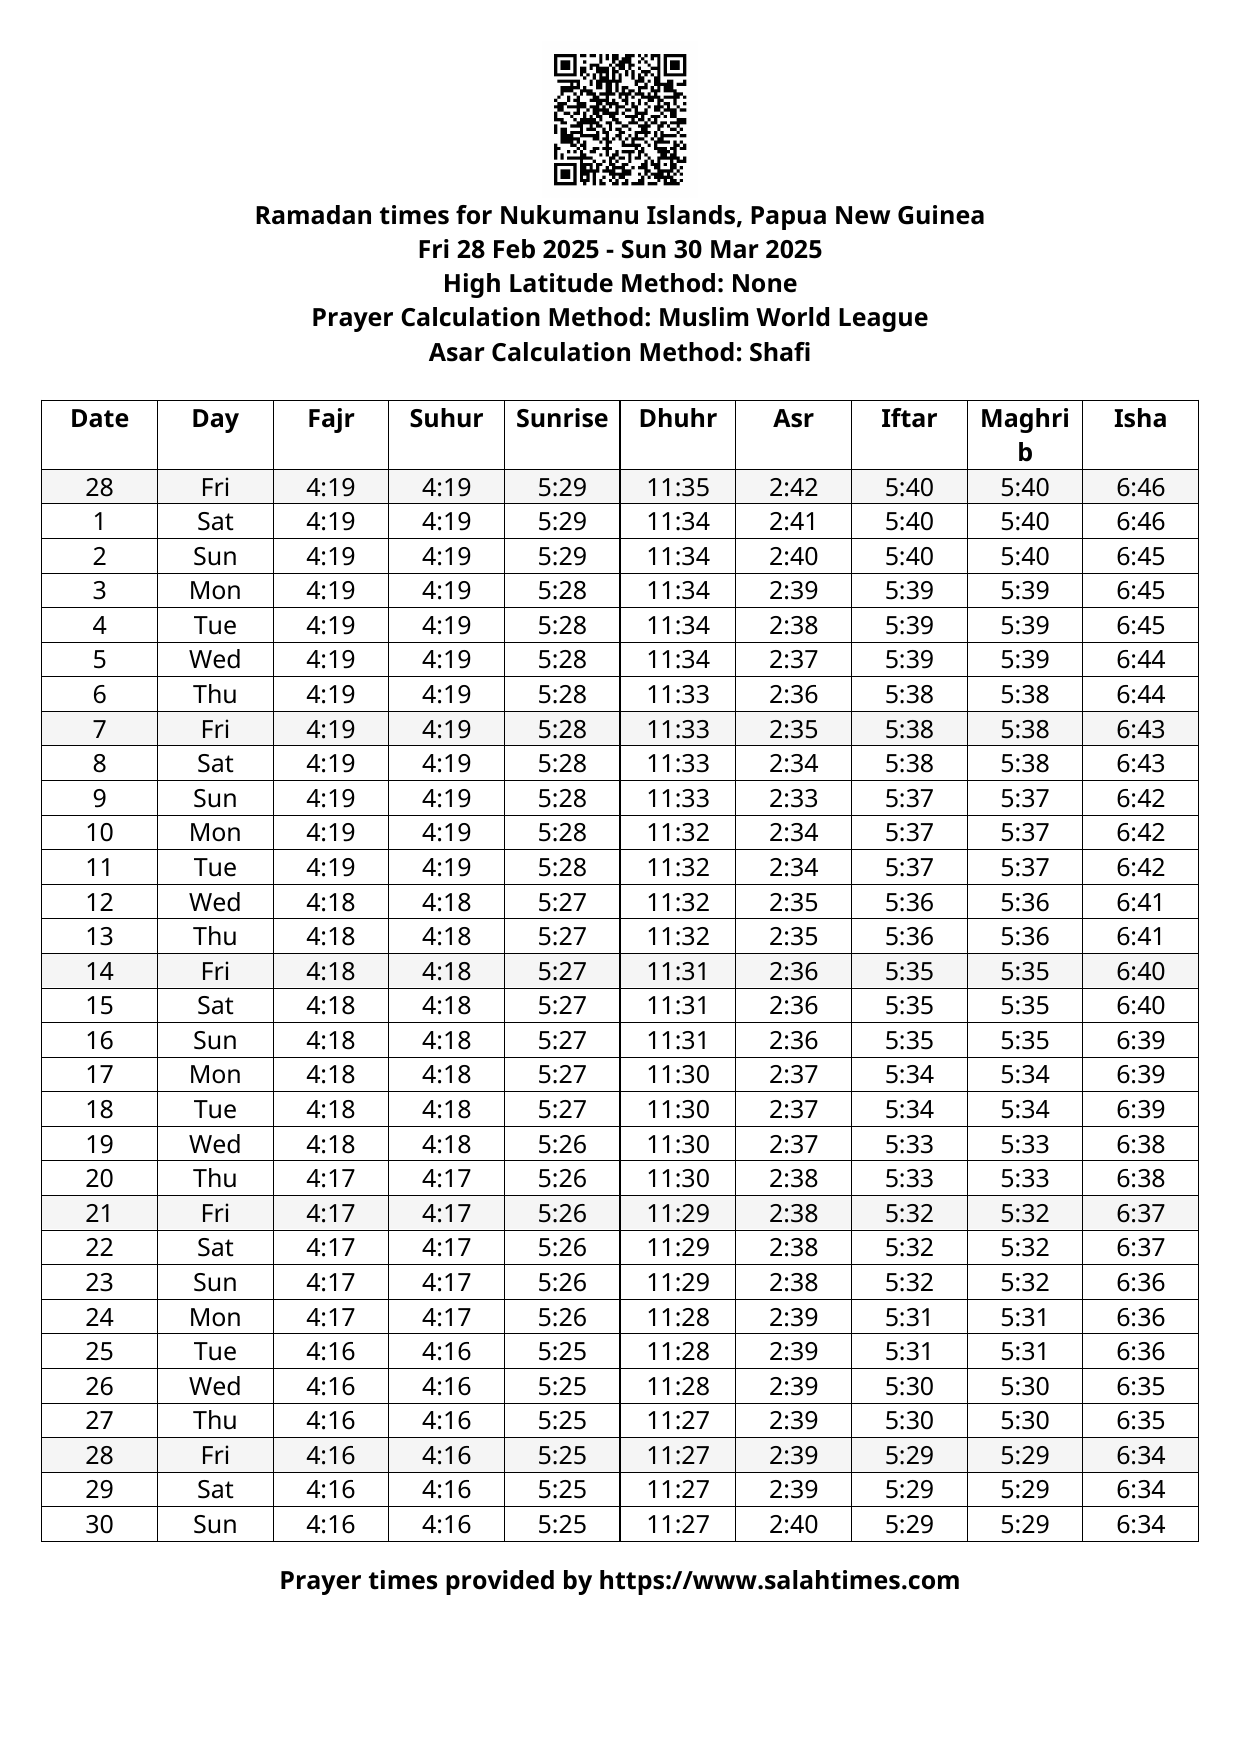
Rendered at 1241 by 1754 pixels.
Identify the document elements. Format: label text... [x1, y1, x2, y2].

table_header Sunrise [505, 401, 619, 469]
table_cell 6:40 [1083, 954, 1198, 987]
table_cell 4:19 [389, 816, 504, 849]
text Asar Calculation Method: Shafi [42, 334, 1198, 368]
table_cell Sun [158, 1265, 273, 1299]
table_cell 11:34 [621, 504, 735, 538]
table_cell 4:18 [389, 919, 504, 953]
table_cell 4:19 [274, 816, 388, 849]
table_cell 20 [42, 1161, 157, 1195]
table_cell 6:34 [1083, 1507, 1198, 1541]
table_cell 5:29 [968, 1473, 1082, 1506]
table_cell 6:39 [1083, 1023, 1198, 1057]
table_cell 2:40 [736, 1507, 851, 1541]
table_cell 5:26 [505, 1300, 619, 1333]
table_cell 4:18 [274, 885, 388, 918]
table_cell 4:18 [274, 954, 388, 987]
table_cell 4:16 [389, 1404, 504, 1437]
table_cell 11:33 [621, 746, 735, 780]
table_cell 24 [42, 1300, 157, 1333]
table_cell 11:27 [621, 1404, 735, 1437]
table_cell 6:37 [1083, 1231, 1198, 1264]
table_cell 11:28 [621, 1300, 735, 1333]
table_cell Tue [158, 608, 273, 642]
table_cell 4:17 [274, 1196, 388, 1229]
picture [542, 41, 699, 198]
table_cell Mon [158, 574, 273, 607]
table_cell 4:17 [274, 1265, 388, 1299]
table_cell 4:18 [274, 1127, 388, 1160]
table_cell 4:17 [274, 1161, 388, 1195]
table_cell 6:44 [1083, 677, 1198, 711]
table_cell 11:33 [621, 677, 735, 711]
table_cell Fri [158, 1196, 273, 1229]
table_cell 11:27 [621, 1438, 735, 1472]
table_cell 5:29 [968, 1507, 1082, 1541]
table_cell 5:27 [505, 989, 619, 1022]
table_cell 11:30 [621, 1127, 735, 1160]
table_cell 3 [42, 574, 157, 607]
table_cell 4:16 [389, 1473, 504, 1506]
table_cell 5:39 [968, 574, 1082, 607]
table_cell 2:42 [736, 470, 851, 503]
table_cell 2:36 [736, 1023, 851, 1057]
table_cell 2:38 [736, 1231, 851, 1264]
text Ramadan times for Nukumanu Islands, Papua New Guinea [42, 198, 1198, 232]
table_cell Wed [158, 643, 273, 676]
table_cell 5:27 [505, 954, 619, 987]
table_cell Mon [158, 1058, 273, 1091]
table_cell 11:29 [621, 1231, 735, 1264]
table_cell 4:19 [274, 712, 388, 745]
table_cell 6:46 [1083, 504, 1198, 538]
table_header Iftar [852, 401, 967, 469]
table_header Date [42, 401, 157, 469]
table_cell 4:16 [389, 1438, 504, 1472]
table_header Day [158, 401, 273, 469]
table_cell 11:31 [621, 989, 735, 1022]
table_cell 2:35 [736, 885, 851, 918]
table_cell 1 [42, 504, 157, 538]
table_cell 5:28 [505, 746, 619, 780]
table_cell 2:37 [736, 1058, 851, 1091]
table_cell 4:18 [389, 954, 504, 987]
table_cell 4:18 [274, 1023, 388, 1057]
table_cell 16 [42, 1023, 157, 1057]
table_cell 11 [42, 850, 157, 884]
table_cell 27 [42, 1404, 157, 1437]
table_cell 6:36 [1083, 1265, 1198, 1299]
table_cell 2:38 [736, 1161, 851, 1195]
table_cell 2:39 [736, 1473, 851, 1506]
table_cell 4:18 [274, 1092, 388, 1126]
table_cell 11:32 [621, 816, 735, 849]
table_cell 11:27 [621, 1507, 735, 1541]
table_cell 5:25 [505, 1334, 619, 1368]
table_cell 4:19 [389, 746, 504, 780]
table_cell 5:33 [968, 1161, 1082, 1195]
table_cell 5:31 [852, 1334, 967, 1368]
table_cell 5:37 [852, 850, 967, 884]
table_cell 5:31 [968, 1334, 1082, 1368]
table_cell 5:34 [852, 1092, 967, 1126]
table_cell 2 [42, 539, 157, 572]
table_cell 5:25 [505, 1404, 619, 1437]
table_cell 5:39 [968, 643, 1082, 676]
table_cell 4:18 [389, 1023, 504, 1057]
text High Latitude Method: None [42, 266, 1198, 300]
table_cell 2:37 [736, 1127, 851, 1160]
table_cell Wed [158, 885, 273, 918]
table_cell 5:28 [505, 677, 619, 711]
table_cell 2:40 [736, 539, 851, 572]
table_header Maghrib [968, 401, 1082, 469]
table_cell 5:28 [505, 850, 619, 884]
table_cell 5:38 [968, 712, 1082, 745]
table_cell 5:38 [968, 677, 1082, 711]
table_cell 28 [42, 1438, 157, 1472]
table_cell 4:19 [274, 608, 388, 642]
table_cell 18 [42, 1092, 157, 1126]
table_cell 5:35 [968, 989, 1082, 1022]
table_cell Sun [158, 539, 273, 572]
table_cell 5:35 [852, 954, 967, 987]
table_cell 4:19 [389, 608, 504, 642]
table_cell Sat [158, 1231, 273, 1264]
table_cell 5:33 [968, 1127, 1082, 1160]
table_cell 4:16 [389, 1334, 504, 1368]
table_cell 6:34 [1083, 1473, 1198, 1506]
table_cell Sun [158, 781, 273, 814]
table_cell Thu [158, 677, 273, 711]
table_cell 4:16 [274, 1473, 388, 1506]
table_cell 4:17 [389, 1161, 504, 1195]
table_cell Wed [158, 1369, 273, 1402]
table_cell 5:27 [505, 919, 619, 953]
table_cell 5:26 [505, 1265, 619, 1299]
table_cell 4:16 [389, 1507, 504, 1541]
table_cell 5:35 [852, 989, 967, 1022]
table_cell 5:40 [852, 539, 967, 572]
table_cell 5:30 [968, 1369, 1082, 1402]
table_cell 6:43 [1083, 746, 1198, 780]
table_cell 5:29 [852, 1473, 967, 1506]
table_cell 19 [42, 1127, 157, 1160]
table_cell Sat [158, 1473, 273, 1506]
table_cell 2:36 [736, 677, 851, 711]
table_cell Tue [158, 1334, 273, 1368]
table_cell 5:27 [505, 1023, 619, 1057]
table_cell 6:35 [1083, 1404, 1198, 1437]
table_cell 6:38 [1083, 1161, 1198, 1195]
table_cell 5:34 [968, 1058, 1082, 1091]
table_cell 11:32 [621, 850, 735, 884]
table_cell 6:36 [1083, 1300, 1198, 1333]
table_cell 5:36 [968, 919, 1082, 953]
table_cell Thu [158, 919, 273, 953]
table_cell 28 [42, 470, 157, 503]
table_cell 5:37 [968, 850, 1082, 884]
table_cell 2:38 [736, 1265, 851, 1299]
table_cell 11:34 [621, 608, 735, 642]
table_cell 6:42 [1083, 781, 1198, 814]
table_cell 6:38 [1083, 1127, 1198, 1160]
table_cell 5:30 [852, 1404, 967, 1437]
table_cell 7 [42, 712, 157, 745]
table_cell 5:39 [968, 608, 1082, 642]
table_cell 4:18 [389, 1092, 504, 1126]
table_cell Fri [158, 1438, 273, 1472]
table_cell 2:34 [736, 816, 851, 849]
table_cell 2:39 [736, 574, 851, 607]
table_cell 4:18 [389, 1058, 504, 1091]
table_cell 12 [42, 885, 157, 918]
table_cell 6:41 [1083, 919, 1198, 953]
table_cell 5:40 [852, 470, 967, 503]
table_cell 5:37 [968, 816, 1082, 849]
table_cell 4 [42, 608, 157, 642]
table_cell 5:26 [505, 1231, 619, 1264]
table_cell 4:17 [389, 1231, 504, 1264]
table_cell 30 [42, 1507, 157, 1541]
table_cell 25 [42, 1334, 157, 1368]
table_cell 5:32 [852, 1196, 967, 1229]
table_cell Fri [158, 712, 273, 745]
table_cell 5:38 [852, 746, 967, 780]
table_cell 4:19 [389, 470, 504, 503]
table_cell 4:19 [274, 574, 388, 607]
text Prayer times provided by https://www.salahtimes.com [42, 1563, 1198, 1597]
table_cell Thu [158, 1404, 273, 1437]
table_cell 4:16 [274, 1507, 388, 1541]
table_cell 5:37 [852, 781, 967, 814]
table_cell 4:19 [389, 643, 504, 676]
table_cell 5:40 [968, 539, 1082, 572]
table_cell 5:28 [505, 712, 619, 745]
table_cell Fri [158, 470, 273, 503]
table_cell 11:27 [621, 1473, 735, 1506]
table_cell 4:18 [389, 989, 504, 1022]
table_cell 23 [42, 1265, 157, 1299]
table_cell 15 [42, 989, 157, 1022]
table_cell 4:19 [389, 574, 504, 607]
table_cell 5:27 [505, 1092, 619, 1126]
table_cell 2:38 [736, 608, 851, 642]
table_cell 4:16 [274, 1334, 388, 1368]
table_cell 5:26 [505, 1161, 619, 1195]
table_cell 4:19 [389, 677, 504, 711]
table_cell 2:35 [736, 712, 851, 745]
table_cell 4:16 [389, 1369, 504, 1402]
table_cell 5:29 [968, 1438, 1082, 1472]
table_cell 4:19 [274, 677, 388, 711]
table_cell 2:39 [736, 1438, 851, 1472]
table_cell 2:36 [736, 954, 851, 987]
table_cell 11:34 [621, 643, 735, 676]
table_cell 11:28 [621, 1334, 735, 1368]
table_cell 5:28 [505, 608, 619, 642]
table_cell 5:36 [852, 919, 967, 953]
table_cell 2:41 [736, 504, 851, 538]
table_cell 4:18 [389, 1127, 504, 1160]
table_cell Tue [158, 850, 273, 884]
table_cell 11:34 [621, 539, 735, 572]
table_cell 5 [42, 643, 157, 676]
table_cell 5:39 [852, 643, 967, 676]
table_cell 11:33 [621, 712, 735, 745]
table_cell 4:17 [274, 1300, 388, 1333]
table_cell Tue [158, 1092, 273, 1126]
table_cell 5:25 [505, 1438, 619, 1472]
table_cell 5:39 [852, 608, 967, 642]
table_cell 11:30 [621, 1161, 735, 1195]
table_cell 5:36 [968, 885, 1082, 918]
table_cell 4:18 [274, 989, 388, 1022]
table_cell Sun [158, 1023, 273, 1057]
table_cell 5:27 [505, 1058, 619, 1091]
table_cell 5:26 [505, 1127, 619, 1160]
table_cell 6:41 [1083, 885, 1198, 918]
table_cell Sun [158, 1507, 273, 1541]
table_cell 6:44 [1083, 643, 1198, 676]
table_cell 5:33 [852, 1161, 967, 1195]
table_cell Thu [158, 1161, 273, 1195]
table_cell 26 [42, 1369, 157, 1402]
table_cell 4:17 [389, 1196, 504, 1229]
table_cell 5:28 [505, 643, 619, 676]
table_cell 6 [42, 677, 157, 711]
table_cell 5:34 [852, 1058, 967, 1091]
table_cell 10 [42, 816, 157, 849]
table_cell 4:19 [274, 539, 388, 572]
table_cell 5:32 [852, 1231, 967, 1264]
table_cell 5:39 [852, 574, 967, 607]
table_cell 6:45 [1083, 608, 1198, 642]
table_cell 4:16 [274, 1438, 388, 1472]
table_cell 2:38 [736, 1196, 851, 1229]
table_cell 5:30 [968, 1404, 1082, 1437]
table_cell 2:39 [736, 1369, 851, 1402]
table_cell 4:19 [274, 504, 388, 538]
table_header Fajr [274, 401, 388, 469]
table_cell 5:32 [968, 1231, 1082, 1264]
table_cell 5:25 [505, 1473, 619, 1506]
table_cell Sat [158, 746, 273, 780]
table_cell 5:26 [505, 1196, 619, 1229]
table_cell 11:35 [621, 470, 735, 503]
table_cell 5:40 [968, 504, 1082, 538]
table_cell 5:32 [968, 1265, 1082, 1299]
table_cell 2:37 [736, 1092, 851, 1126]
table_cell 5:35 [968, 954, 1082, 987]
table_cell 6:39 [1083, 1058, 1198, 1091]
text Fri 28 Feb 2025 - Sun 30 Mar 2025 [42, 232, 1198, 266]
table_cell 11:30 [621, 1092, 735, 1126]
table_cell 2:33 [736, 781, 851, 814]
table_header Suhur [389, 401, 504, 469]
table_cell 4:19 [389, 539, 504, 572]
table_header Asr [736, 401, 851, 469]
table_cell 11:32 [621, 885, 735, 918]
table_cell 5:25 [505, 1369, 619, 1402]
table_cell 22 [42, 1231, 157, 1264]
table_cell 2:39 [736, 1334, 851, 1368]
table_cell 5:38 [968, 746, 1082, 780]
table_cell 4:19 [274, 470, 388, 503]
table_cell Wed [158, 1127, 273, 1160]
table_cell 5:32 [852, 1265, 967, 1299]
table_cell 6:43 [1083, 712, 1198, 745]
table_cell Fri [158, 954, 273, 987]
table_cell 5:31 [852, 1300, 967, 1333]
table_cell 4:17 [274, 1231, 388, 1264]
table_cell 5:28 [505, 574, 619, 607]
table_cell 8 [42, 746, 157, 780]
table_cell 17 [42, 1058, 157, 1091]
table_header Isha [1083, 401, 1198, 469]
table_cell 11:30 [621, 1058, 735, 1091]
table_cell 5:38 [852, 712, 967, 745]
table_cell Sat [158, 504, 273, 538]
table_header Dhuhr [621, 401, 735, 469]
table_cell 4:19 [274, 746, 388, 780]
table_cell 11:32 [621, 919, 735, 953]
table_cell 29 [42, 1473, 157, 1506]
table_cell 5:37 [852, 816, 967, 849]
table_cell 5:35 [852, 1023, 967, 1057]
table_cell 2:39 [736, 1300, 851, 1333]
table_cell 5:25 [505, 1507, 619, 1541]
table_cell 5:28 [505, 781, 619, 814]
table_cell 5:40 [968, 470, 1082, 503]
table_cell 11:31 [621, 954, 735, 987]
table_cell 5:37 [968, 781, 1082, 814]
table_cell 6:34 [1083, 1438, 1198, 1472]
table_cell 5:29 [852, 1438, 967, 1472]
table_cell 4:19 [389, 781, 504, 814]
table_cell 6:42 [1083, 850, 1198, 884]
table_cell 5:30 [852, 1369, 967, 1402]
table_cell 2:34 [736, 850, 851, 884]
table_cell 5:29 [852, 1507, 967, 1541]
table_cell 2:35 [736, 919, 851, 953]
table_cell 21 [42, 1196, 157, 1229]
text Prayer Calculation Method: Muslim World League [42, 300, 1198, 334]
table_cell 2:36 [736, 989, 851, 1022]
table_cell 6:35 [1083, 1369, 1198, 1402]
table_cell 4:19 [389, 850, 504, 884]
table_cell 11:28 [621, 1369, 735, 1402]
table_cell 5:32 [968, 1196, 1082, 1229]
table_cell 4:19 [389, 504, 504, 538]
table_cell 5:40 [852, 504, 967, 538]
table_cell 11:29 [621, 1196, 735, 1229]
table_cell 6:46 [1083, 470, 1198, 503]
table_cell 11:31 [621, 1023, 735, 1057]
table_cell Mon [158, 1300, 273, 1333]
table_cell 6:37 [1083, 1196, 1198, 1229]
table_cell 5:29 [505, 504, 619, 538]
table_cell 5:38 [852, 677, 967, 711]
table_cell 6:42 [1083, 816, 1198, 849]
table_cell 4:16 [274, 1404, 388, 1437]
table_cell 13 [42, 919, 157, 953]
table_cell 5:28 [505, 816, 619, 849]
table_cell Sat [158, 989, 273, 1022]
table_cell 6:45 [1083, 574, 1198, 607]
table_cell 5:31 [968, 1300, 1082, 1333]
table_cell 11:34 [621, 574, 735, 607]
table_cell 5:29 [505, 539, 619, 572]
table_cell 4:16 [274, 1369, 388, 1402]
table_cell 2:39 [736, 1404, 851, 1437]
table_cell 6:45 [1083, 539, 1198, 572]
table_cell 5:27 [505, 885, 619, 918]
table_cell 4:18 [389, 885, 504, 918]
table_cell 4:19 [274, 781, 388, 814]
table_cell 6:40 [1083, 989, 1198, 1022]
table_cell 4:17 [389, 1265, 504, 1299]
table_cell 11:29 [621, 1265, 735, 1299]
table_cell 5:34 [968, 1092, 1082, 1126]
table_cell 9 [42, 781, 157, 814]
table_cell 14 [42, 954, 157, 987]
table_cell 4:19 [389, 712, 504, 745]
table_cell 5:35 [968, 1023, 1082, 1057]
table_cell 11:33 [621, 781, 735, 814]
table_cell 6:39 [1083, 1092, 1198, 1126]
table_cell 4:17 [389, 1300, 504, 1333]
table_cell 6:36 [1083, 1334, 1198, 1368]
table_cell 5:29 [505, 470, 619, 503]
table_cell 4:19 [274, 643, 388, 676]
table_cell 4:18 [274, 919, 388, 953]
table_cell 4:18 [274, 1058, 388, 1091]
table_cell 5:36 [852, 885, 967, 918]
table_cell 4:19 [274, 850, 388, 884]
table_cell 2:34 [736, 746, 851, 780]
table_cell 5:33 [852, 1127, 967, 1160]
table_cell Mon [158, 816, 273, 849]
table_cell 2:37 [736, 643, 851, 676]
